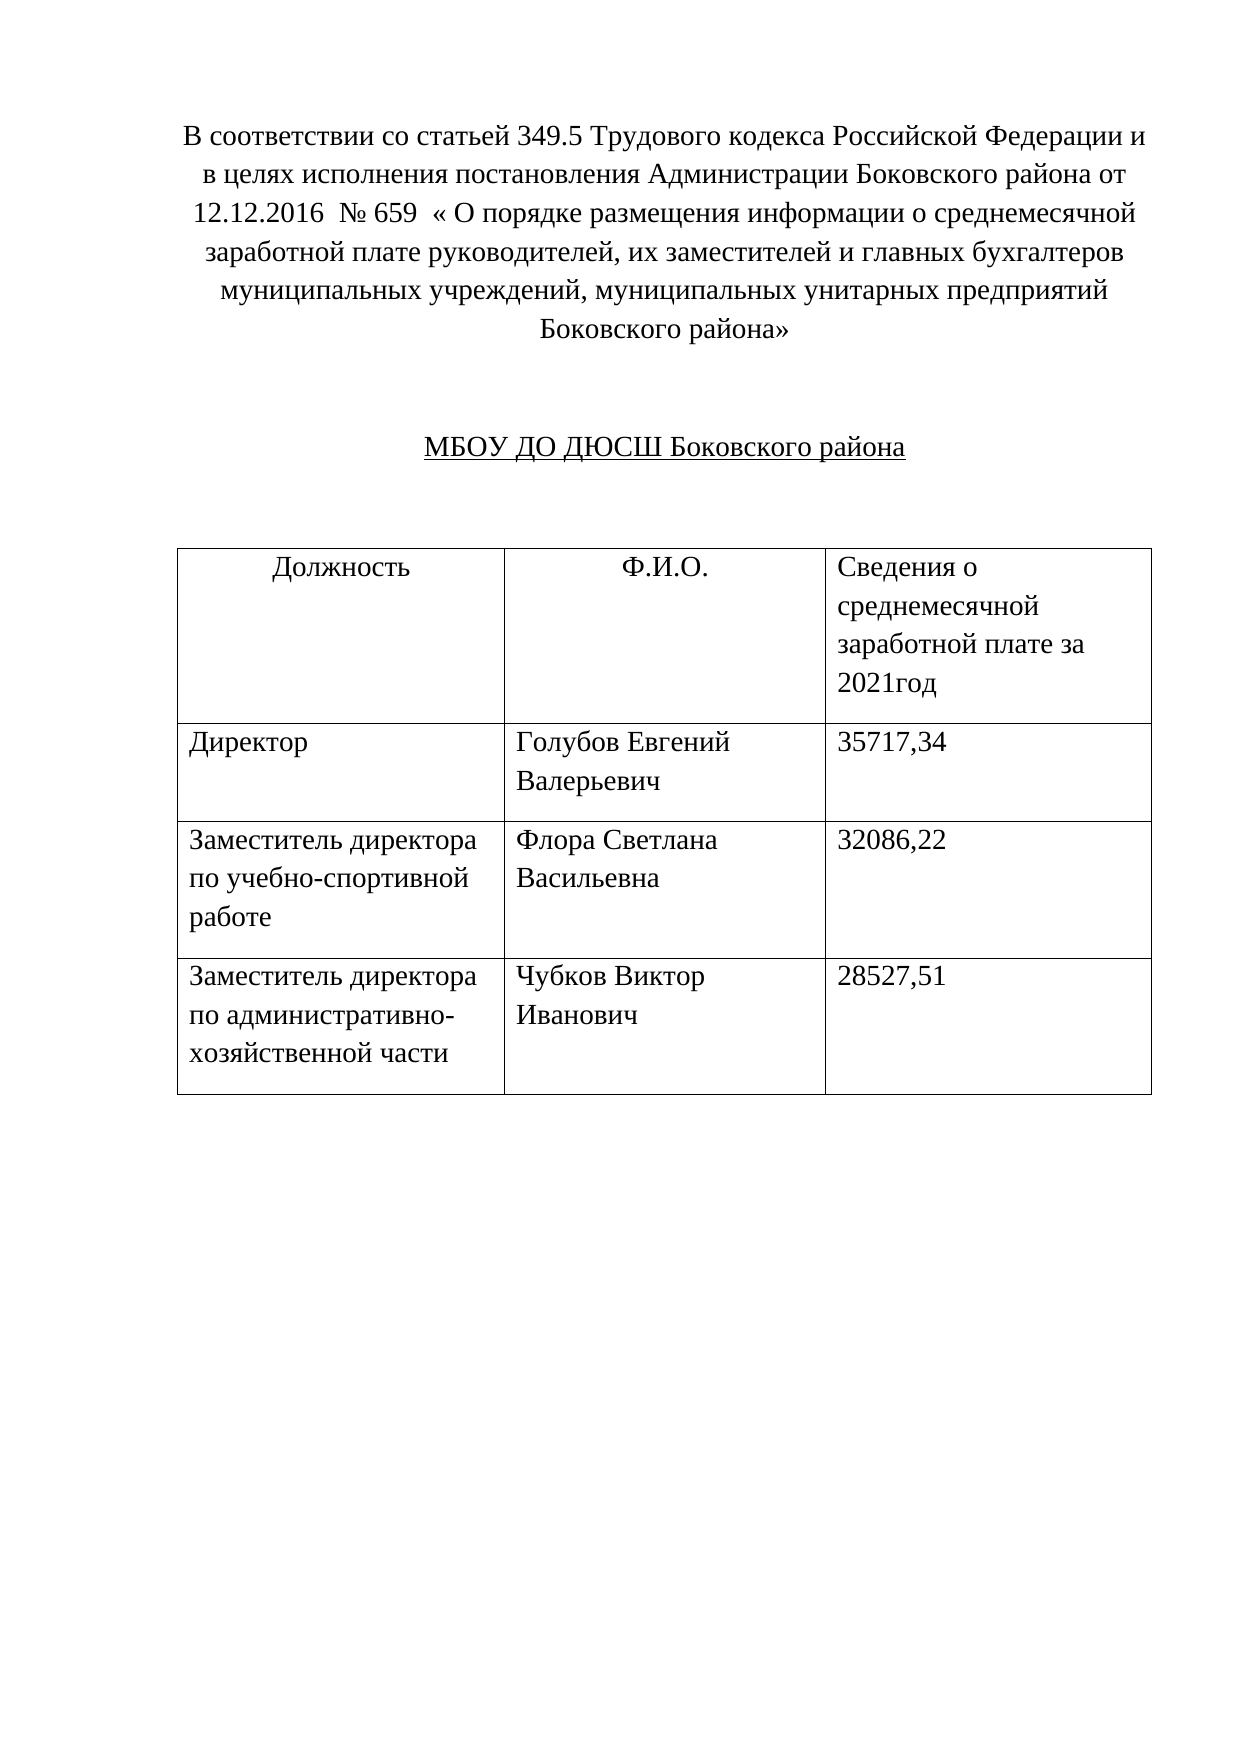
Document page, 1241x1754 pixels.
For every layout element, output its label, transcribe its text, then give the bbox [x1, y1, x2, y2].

table_cell Чубков Виктор Иванович [505, 959, 825, 1094]
table_cell Флора Светлана Васильевна [505, 822, 825, 957]
text В соответствии со статьей 349.5 Трудового кодекса Российской Федерации и в целях исполнения постановления Администрации Боковского района от 12.12.2016 № 659 « О порядке размещения информации о среднемесячной заработной плате руководителей, их заместителей и главных бухгалтеров муниципальных учреждений, муниципальных унитарных предприятий Боковского района» [177, 118, 1152, 344]
table_header Сведения о среднемесячной заработной плате за 2021год [826, 549, 1151, 723]
table_header Ф.И.О. [505, 549, 825, 723]
table_cell Директор [178, 724, 504, 821]
text МБОУ ДО ДЮСШ Боковского района [177, 429, 1152, 463]
table_cell 35717,34 [826, 724, 1151, 821]
table_cell Заместитель директора по учебно-спортивной работе [178, 822, 504, 957]
table_cell 28527,51 [826, 959, 1151, 1094]
table_cell Заместитель директора по административно-хозяйственной части [178, 959, 504, 1094]
table_header Должность [178, 549, 504, 723]
table_cell Голубов Евгений Валерьевич [505, 724, 825, 821]
table_cell 32086,22 [826, 822, 1151, 957]
